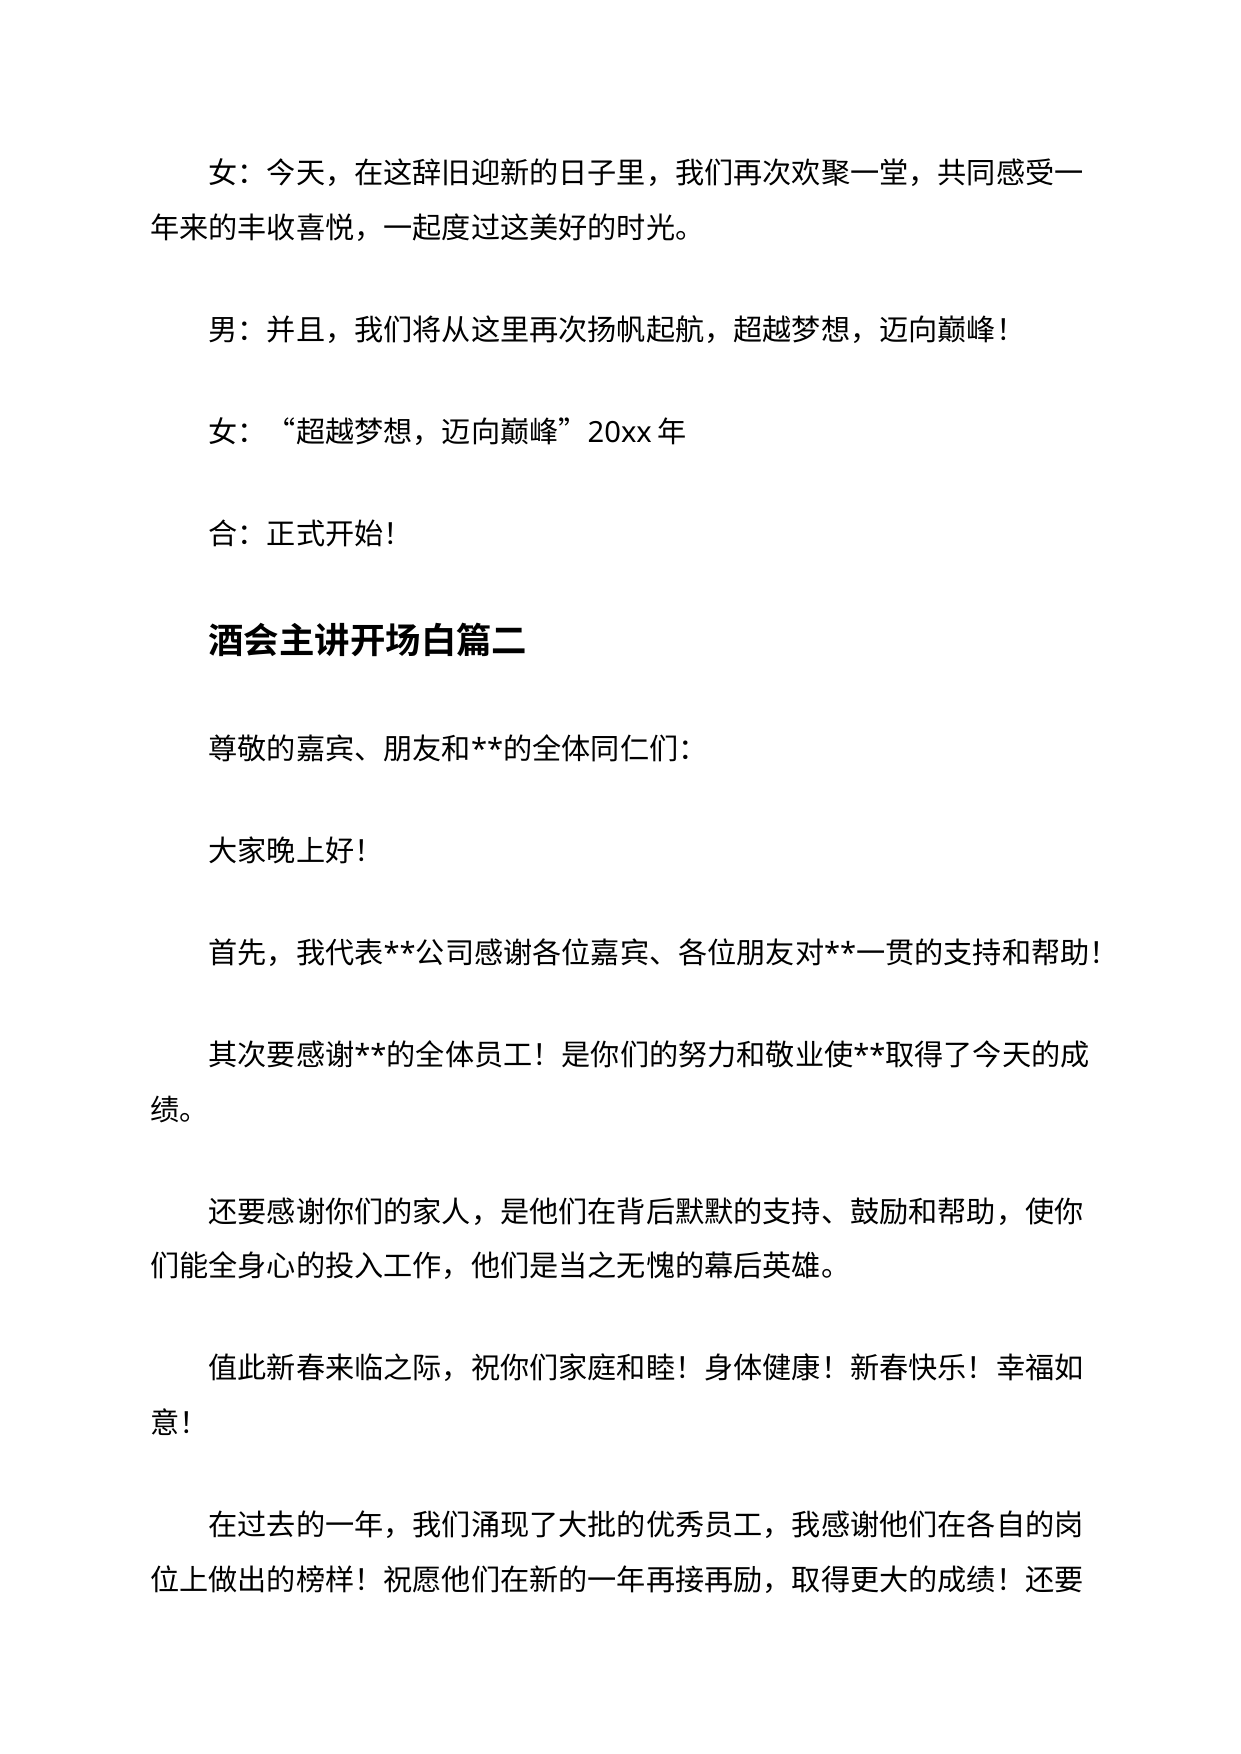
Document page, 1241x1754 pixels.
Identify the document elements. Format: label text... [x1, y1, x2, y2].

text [150, 1501, 1090, 1599]
text 酒会主讲开场白篇二 [150, 612, 1090, 663]
text 其次要感谢**的全体员工！是你们的努力和敬业使**取得了今天的成绩。 [150, 1031, 1090, 1129]
text 值此新春来临之际，祝你们家庭和睦！身体健康！新春快乐！幸福如意！ [150, 1345, 1090, 1442]
text 大家晚上好！ [150, 828, 1090, 870]
text 女：“超越梦想，迈向巅峰”20xx年 [150, 408, 1090, 451]
text 女：今天，在这辞旧迎新的日子里，我们再次欢聚一堂，共同感受一年来的丰收喜悦，一起度过这美好的时光。 [150, 150, 1090, 247]
text 首先，我代表**公司感谢各位嘉宾、各位朋友对**一贯的支持和帮助！ [150, 929, 1090, 972]
text 还要感谢你们的家人，是他们在背后默默的支持、鼓励和帮助，使你们能全身心的投入工作，他们是当之无愧的幕后英雄。 [150, 1188, 1090, 1285]
text 男：并且，我们将从这里再次扬帆起航，超越梦想，迈向巅峰！ [150, 307, 1090, 349]
text 尊敬的嘉宾、朋友和**的全体同仁们： [150, 726, 1090, 768]
text 合：正式开始！ [150, 510, 1090, 553]
